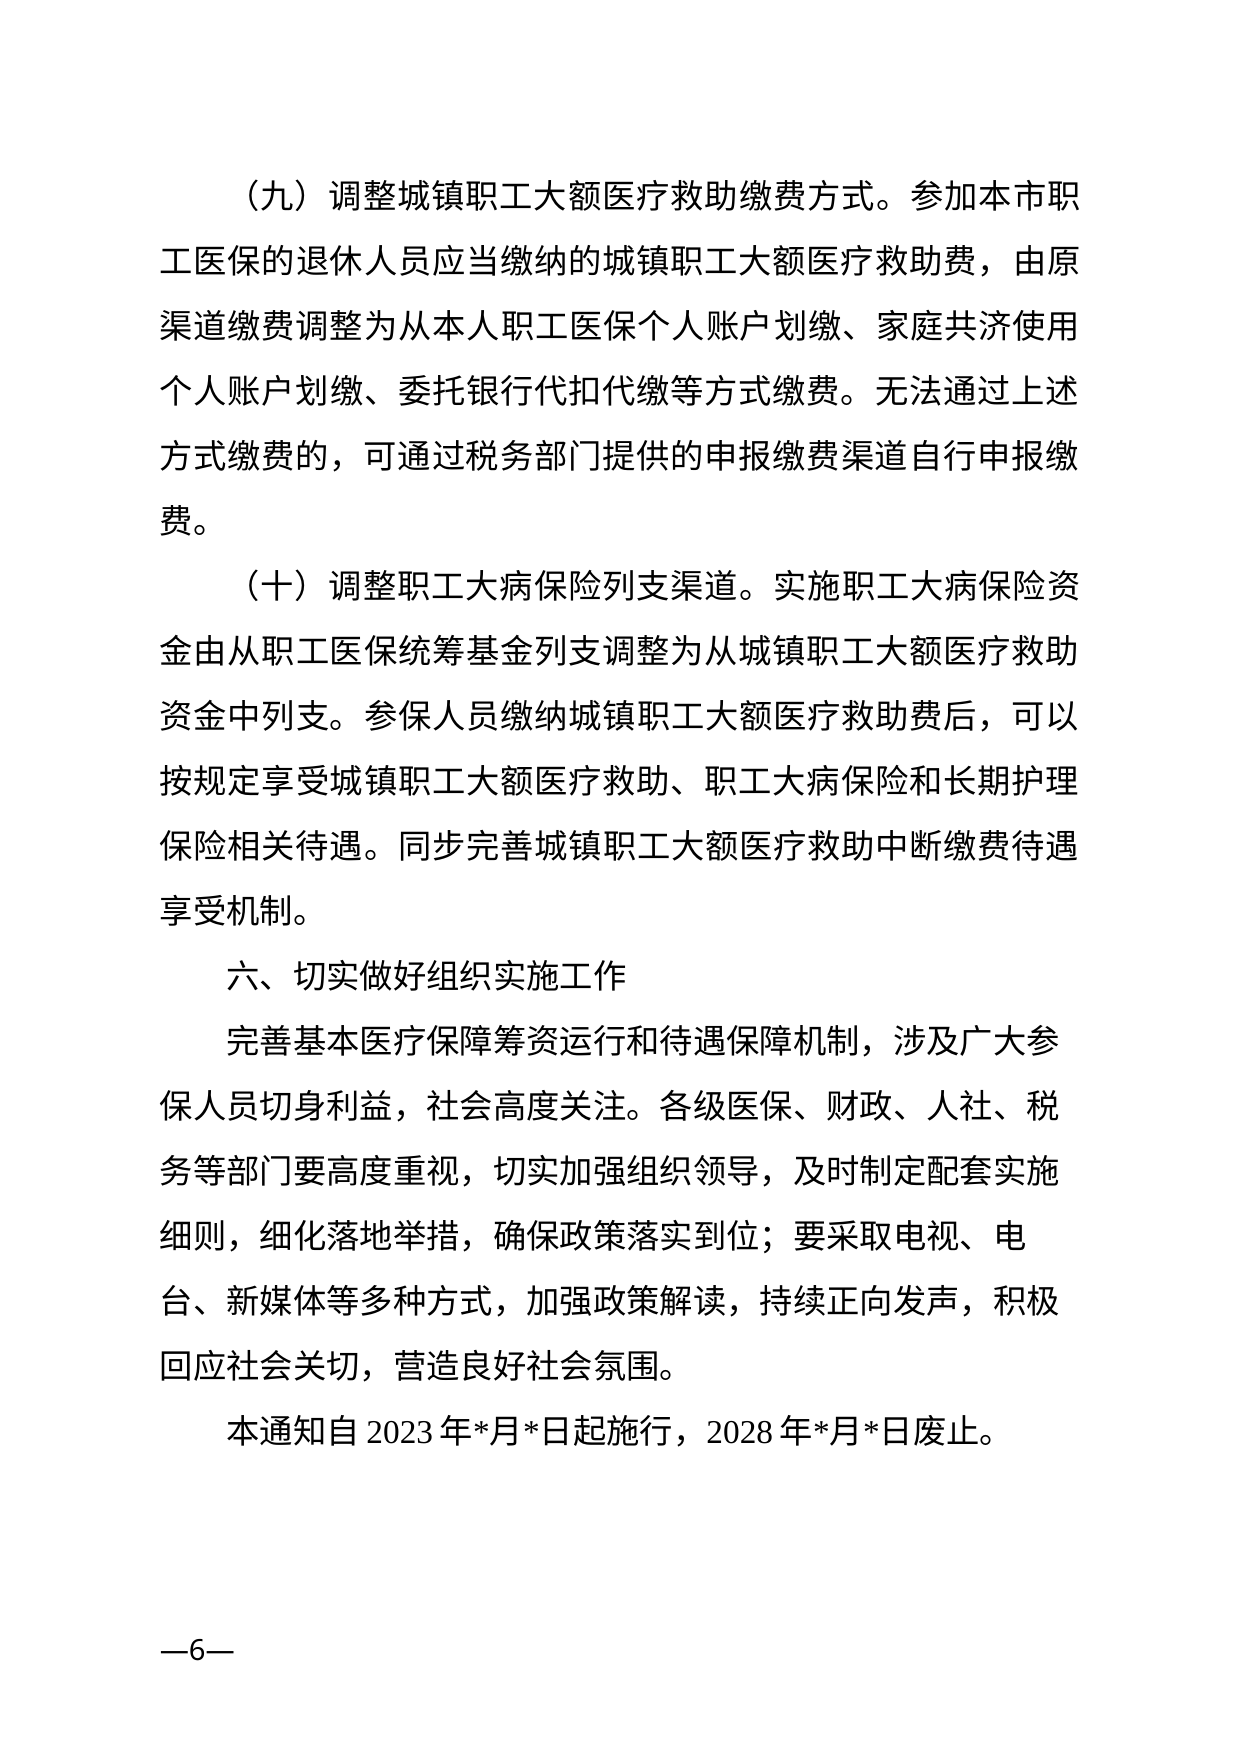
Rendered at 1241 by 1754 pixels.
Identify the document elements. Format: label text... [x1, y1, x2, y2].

list （九）调整城镇职工大额医疗救助缴费方式。参加本市职工医保的退休人员应当缴纳的城镇职工大额医疗救助费，由原渠道缴费调整为从本人职工医保个人账户划缴、家庭共济使用个人账户划缴、委托银行代扣代缴等方式缴费。无法通过上述方式缴费的，可通过税务部门提供的申报缴费渠道自行申报缴费。 [159, 162, 1081, 552]
list （十）调整职工大病保险列支渠道。实施职工大病保险资金由从职工医保统筹基金列支调整为从城镇职工大额医疗救助资金中列支。参保人员缴纳城镇职工大额医疗救助费后，可以按规定享受城镇职工大额医疗救助、职工大病保险和长期护理保险相关待遇。同步完善城镇职工大额医疗救助中断缴费待遇享受机制。 [159, 552, 1081, 942]
list 六、切实做好组织实施工作 [159, 942, 1081, 1007]
text 完善基本医疗保障筹资运行和待遇保障机制，涉及广大参保人员切身利益，社会高度关注。各级医保、财政、人社、税务等部门要高度重视，切实加强组织领导，及时制定配套实施细则，细化落地举措，确保政策落实到位；要采取电视、电台、新媒体等多种方式，加强政策解读，持续正向发声，积极回应社会关切，营造良好社会氛围。 [159, 1007, 1081, 1397]
list 本通知自2023年*月*日起施行，2028年*月*日废止。 [159, 1397, 1081, 1462]
